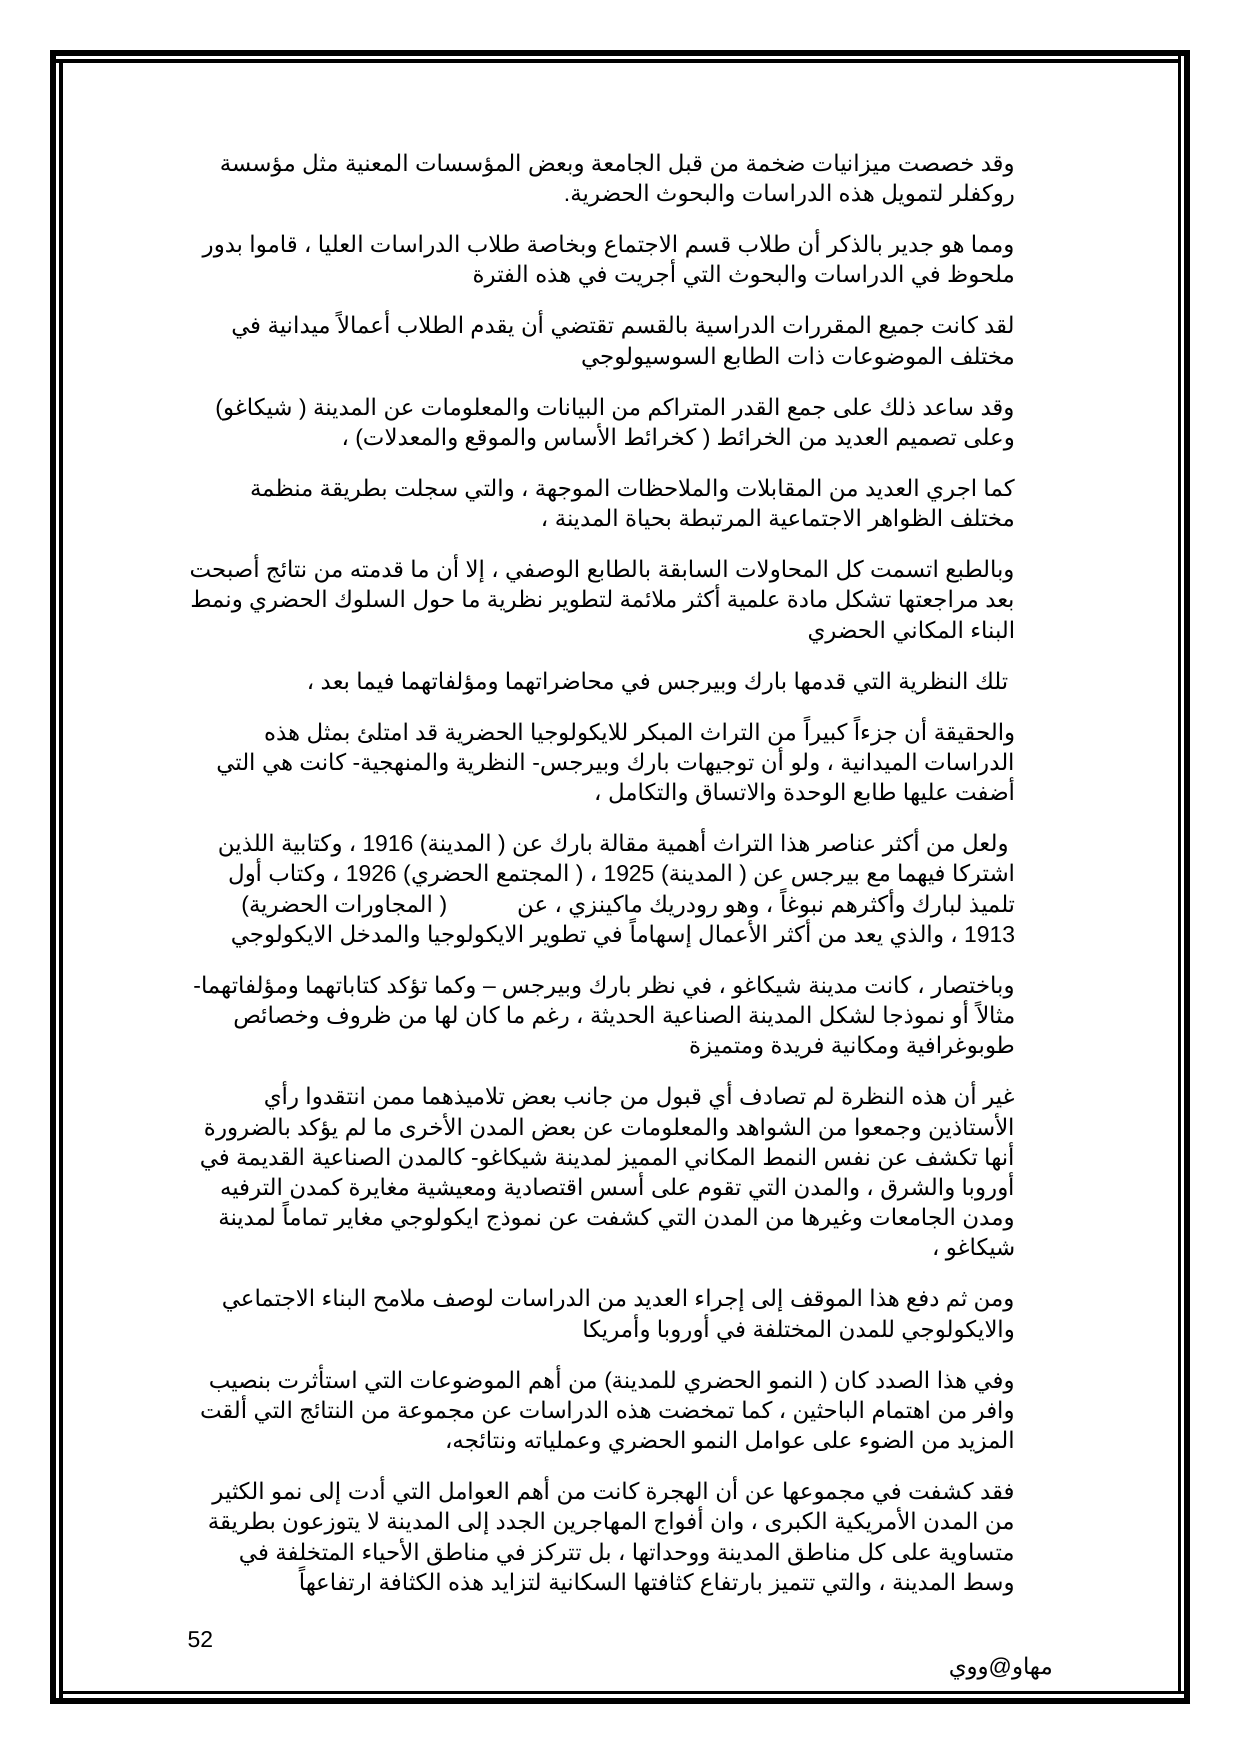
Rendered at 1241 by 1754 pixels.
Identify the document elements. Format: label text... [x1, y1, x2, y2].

text ولعل من أكثر عناصر هذا التراث أهمية مقالة بارك عن ( المدينة) 1916 ، وكتابية اللذين اشتركا فيهما مع بيرجس عن ( المدينة) 1925 ، ( المجتمع الحضري) 1926 ، وكتاب أول تلميذ لبارك وأكثرهم نبوغاً ، وهو رودريك ماكينزي ، عن ( المجاورات الحضرية) 1913 ، والذي يعد من أكثر الأعمال إسهاماً في تطوير الايكولوجيا والمدخل الايكولوجي [187, 830, 1015, 947]
text وقد خصصت ميزانيات ضخمة من قبل الجامعة وبعض المؤسسات المعنية مثل مؤسسة روكفلر لتمويل هذه الدراسات والبحوث الحضرية. [187, 150, 1015, 207]
text فقد كشفت في مجموعها عن أن الهجرة كانت من أهم العوامل التي أدت إلى نمو الكثير من المدن الأمريكية الكبرى ، وان أفواج المهاجرين الجدد إلى المدينة لا يتوزعون بطريقة متساوية على كل مناطق المدينة ووحداتها ، بل تتركز في مناطق الأحياء المتخلفة في وسط المدينة ، والتي تتميز بارتفاع كثافتها السكانية لتزايد هذه الكثافة ارتفاعهاً [187, 1478, 1015, 1595]
text كما اجري العديد من المقابلات والملاحظات الموجهة ، والتي سجلت بطريقة منظمة مختلف الظواهر الاجتماعية المرتبطة بحياة المدينة ، [187, 475, 1015, 532]
text تلك النظرية التي قدمها بارك وبيرجس في محاضراتهما ومؤلفاتهما فيما بعد ، [187, 668, 1015, 694]
text والحقيقة أن جزءاً كبيراً من التراث المبكر للايكولوجيا الحضرية قد امتلئ بمثل هذه الدراسات الميدانية ، ولو أن توجيهات بارك وبيرجس- النظرية والمنهجية- كانت هي التي أضفت عليها طابع الوحدة والاتساق والتكامل ، [187, 719, 1015, 806]
text وفي هذا الصدد كان ( النمو الحضري للمدينة) من أهم الموضوعات التي استأثرت بنصيب وافر من اهتمام الباحثين ، كما تمخضت هذه الدراسات عن مجموعة من النتائج التي ألقت المزيد من الضوء على عوامل النمو الحضري وعملياته ونتائجه، [187, 1367, 1015, 1453]
text غير أن هذه النظرة لم تصادف أي قبول من جانب بعض تلاميذهما ممن انتقدوا رأي الأستاذين وجمعوا من الشواهد والمعلومات عن بعض المدن الأخرى ما لم يؤكد بالضرورة أنها تكشف عن نفس النمط المكاني المميز لمدينة شيكاغو- كالمدن الصناعية القديمة في أوروبا والشرق ، والمدن التي تقوم على أسس اقتصادية ومعيشية مغايرة كمدن الترفيه ومدن الجامعات وغيرها من المدن التي كشفت عن نموذج ايكولوجي مغاير تماماً لمدينة شيكاغو ، [187, 1083, 1015, 1261]
text ومن ثم دفع هذا الموقف إلى إجراء العديد من الدراسات لوصف ملامح البناء الاجتماعي والايكولوجي للمدن المختلفة في أوروبا وأمريكا [187, 1285, 1015, 1342]
text وقد ساعد ذلك على جمع القدر المتراكم من البيانات والمعلومات عن المدينة ( شيكاغو) وعلى تصميم العديد من الخرائط ( كخرائط الأساس والموقع والمعدلات) ، [187, 394, 1015, 450]
text ومما هو جدير بالذكر أن طلاب قسم الاجتماع وبخاصة طلاب الدراسات العليا ، قاموا بدور ملحوظ في الدراسات والبحوث التي أجريت في هذه الفترة [187, 231, 1015, 288]
text وباختصار ، كانت مدينة شيكاغو ، في نظر بارك وبيرجس – وكما تؤكد كتاباتهما ومؤلفاتهما- مثالاً أو نموذجا لشكل المدينة الصناعية الحديثة ، رغم ما كان لها من ظروف وخصائص طوبوغرافية ومكانية فريدة ومتميزة [187, 972, 1015, 1059]
text وبالطبع اتسمت كل المحاولات السابقة بالطابع الوصفي ، إلا أن ما قدمته من نتائج أصبحت بعد مراجعتها تشكل مادة علمية أكثر ملائمة لتطوير نظرية ما حول السلوك الحضري ونمط البناء المكاني الحضري [187, 556, 1015, 643]
text لقد كانت جميع المقررات الدراسية بالقسم تقتضي أن يقدم الطلاب أعمالاً ميدانية في مختلف الموضوعات ذات الطابع السوسيولوجي [187, 312, 1015, 369]
